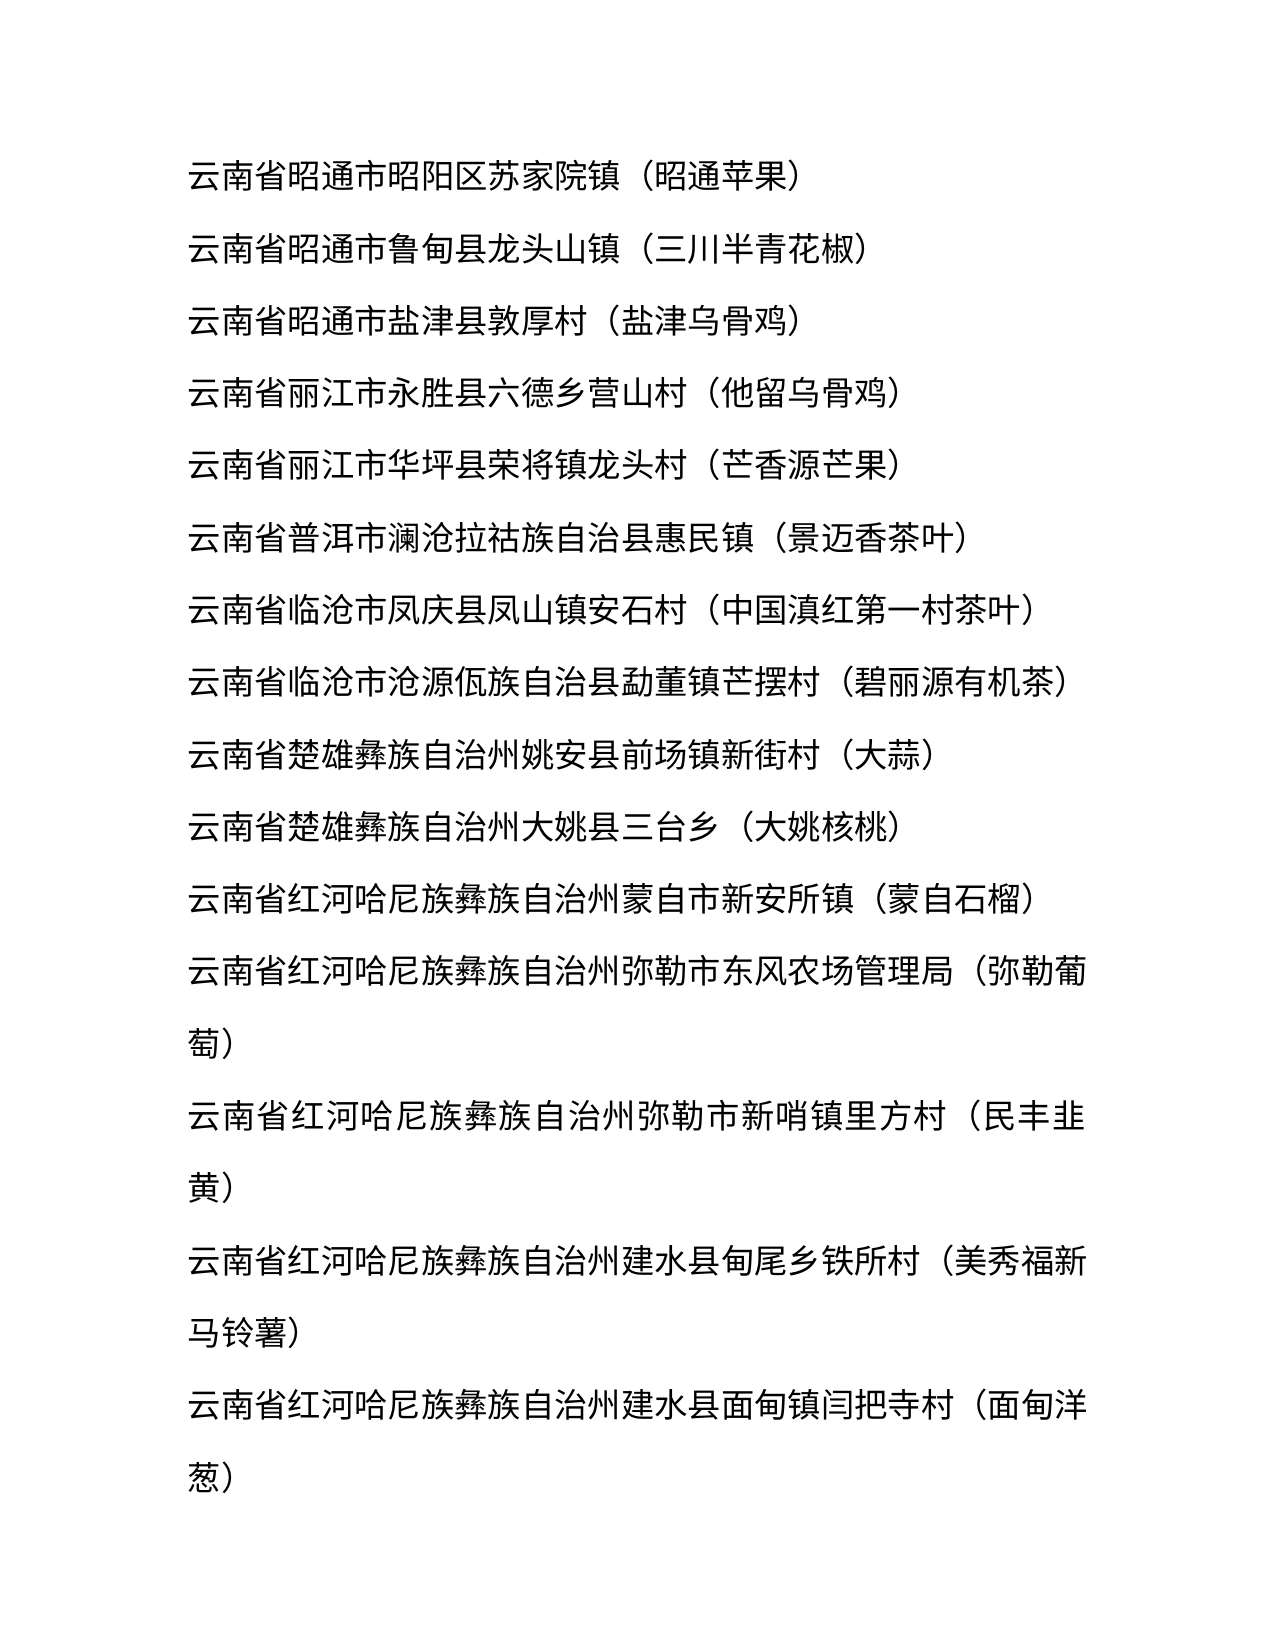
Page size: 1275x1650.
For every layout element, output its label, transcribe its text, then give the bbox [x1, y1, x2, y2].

text 云南省昭通市鲁甸县龙头山镇（三川半青花椒） [187, 222, 1087, 271]
text 云南省丽江市永胜县六德乡营山村（他留乌骨鸡） [187, 367, 1087, 415]
text 云南省丽江市华坪县荣将镇龙头村（芒香源芒果） [187, 439, 1087, 487]
text 云南省楚雄彝族自治州大姚县三台乡（大姚核桃） [187, 801, 1087, 849]
text 云南省普洱市澜沧拉祜族自治县惠民镇（景迈香茶叶） [187, 511, 1087, 560]
text 云南省红河哈尼族彝族自治州建水县面甸镇闫把寺村（面甸洋葱） [187, 1379, 1087, 1499]
text 云南省楚雄彝族自治州姚安县前场镇新街村（大蒜） [187, 728, 1087, 777]
text 云南省红河哈尼族彝族自治州弥勒市东风农场管理局（弥勒葡萄） [187, 945, 1087, 1066]
text 云南省临沧市沧源佤族自治县勐董镇芒摆村（碧丽源有机茶） [187, 656, 1087, 704]
text 云南省昭通市盐津县敦厚村（盐津乌骨鸡） [187, 294, 1087, 343]
text 云南省红河哈尼族彝族自治州建水县甸尾乡铁所村（美秀福新马铃薯） [187, 1234, 1087, 1355]
text 云南省临沧市凤庆县凤山镇安石村（中国滇红第一村茶叶） [187, 584, 1087, 632]
text 云南省红河哈尼族彝族自治州蒙自市新安所镇（蒙自石榴） [187, 873, 1087, 921]
text 云南省红河哈尼族彝族自治州弥勒市新哨镇里方村（民丰韭黄） [187, 1090, 1087, 1210]
text 云南省昭通市昭阳区苏家院镇（昭通苹果） [187, 150, 1087, 198]
